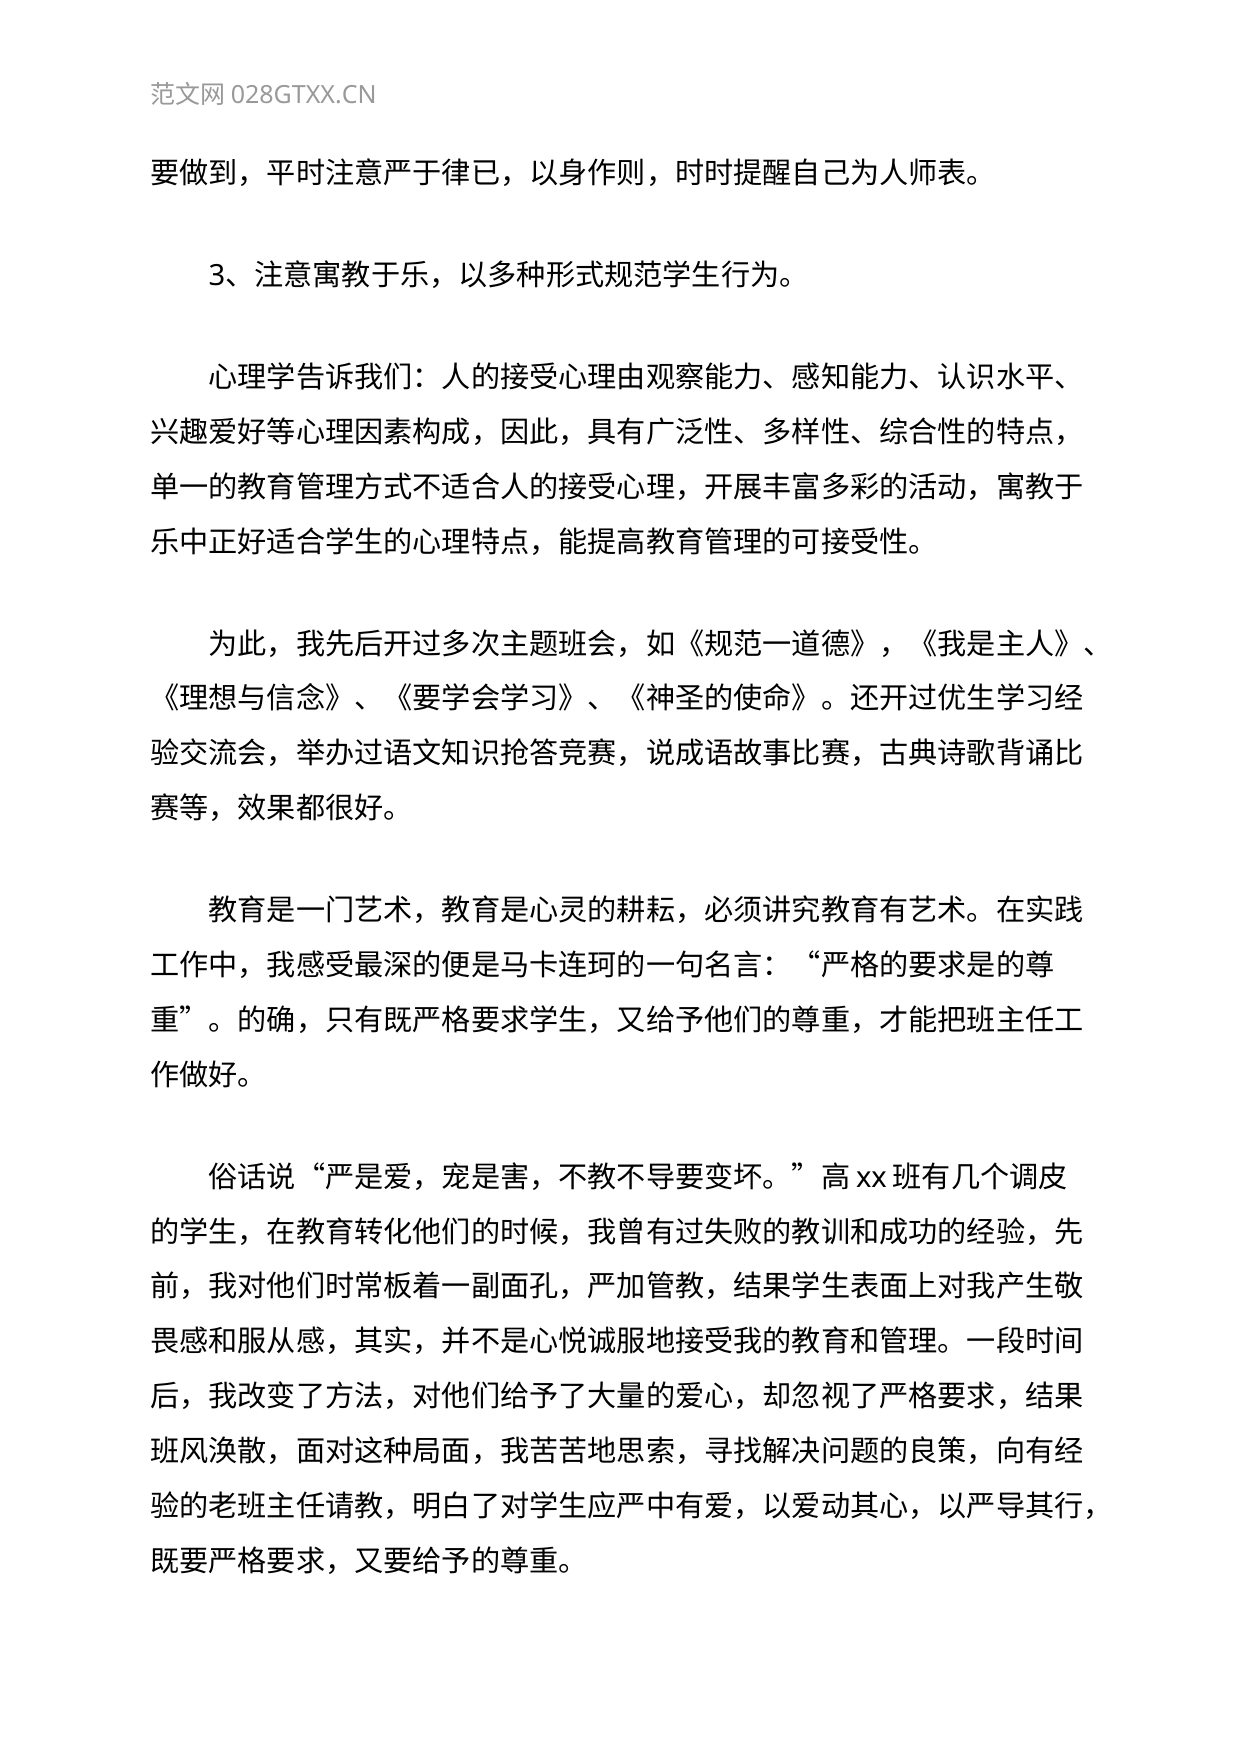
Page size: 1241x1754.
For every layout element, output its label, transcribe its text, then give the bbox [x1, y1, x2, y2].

text 教育是一门艺术，教育是心灵的耕耘，必须讲究教育有艺术。在实践工作中，我感受最深的便是马卡连珂的一句名言：“严格的要求是的尊重”。的确，只有既严格要求学生，又给予他们的尊重，才能把班主任工作做好。 [150, 887, 1090, 1094]
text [150, 150, 1090, 192]
text 心理学告诉我们：人的接受心理由观察能力、感知能力、认识水平、兴趣爱好等心理因素构成，因此，具有广泛性、多样性、综合性的特点，单一的教育管理方式不适合人的接受心理，开展丰富多彩的活动，寓教于乐中正好适合学生的心理特点，能提高教育管理的可接受性。 [150, 354, 1090, 561]
text 3、注意寓教于乐，以多种形式规范学生行为。 [150, 252, 1090, 294]
text 为此，我先后开过多次主题班会，如《规范一道德》，《我是主人》、《理想与信念》、《要学会学习》、《神圣的使命》。还开过优生学习经验交流会，举办过语文知识抢答竞赛，说成语故事比赛，古典诗歌背诵比赛等，效果都很好。 [150, 620, 1090, 827]
text 俗话说“严是爱，宠是害，不教不导要变坏。”高xx班有几个调皮的学生，在教育转化他们的时候，我曾有过失败的教训和成功的经验，先前，我对他们时常板着一副面孔，严加管教，结果学生表面上对我产生敬畏感和服从感，其实，并不是心悦诚服地接受我的教育和管理。一段时间后，我改变了方法，对他们给予了大量的爱心，却忽视了严格要求，结果班风涣散，面对这种局面，我苦苦地思索，寻找解决问题的良策，向有经验的老班主任请教，明白了对学生应严中有爱，以爱动其心，以严导其行，既要严格要求，又要给予的尊重。 [150, 1153, 1090, 1580]
